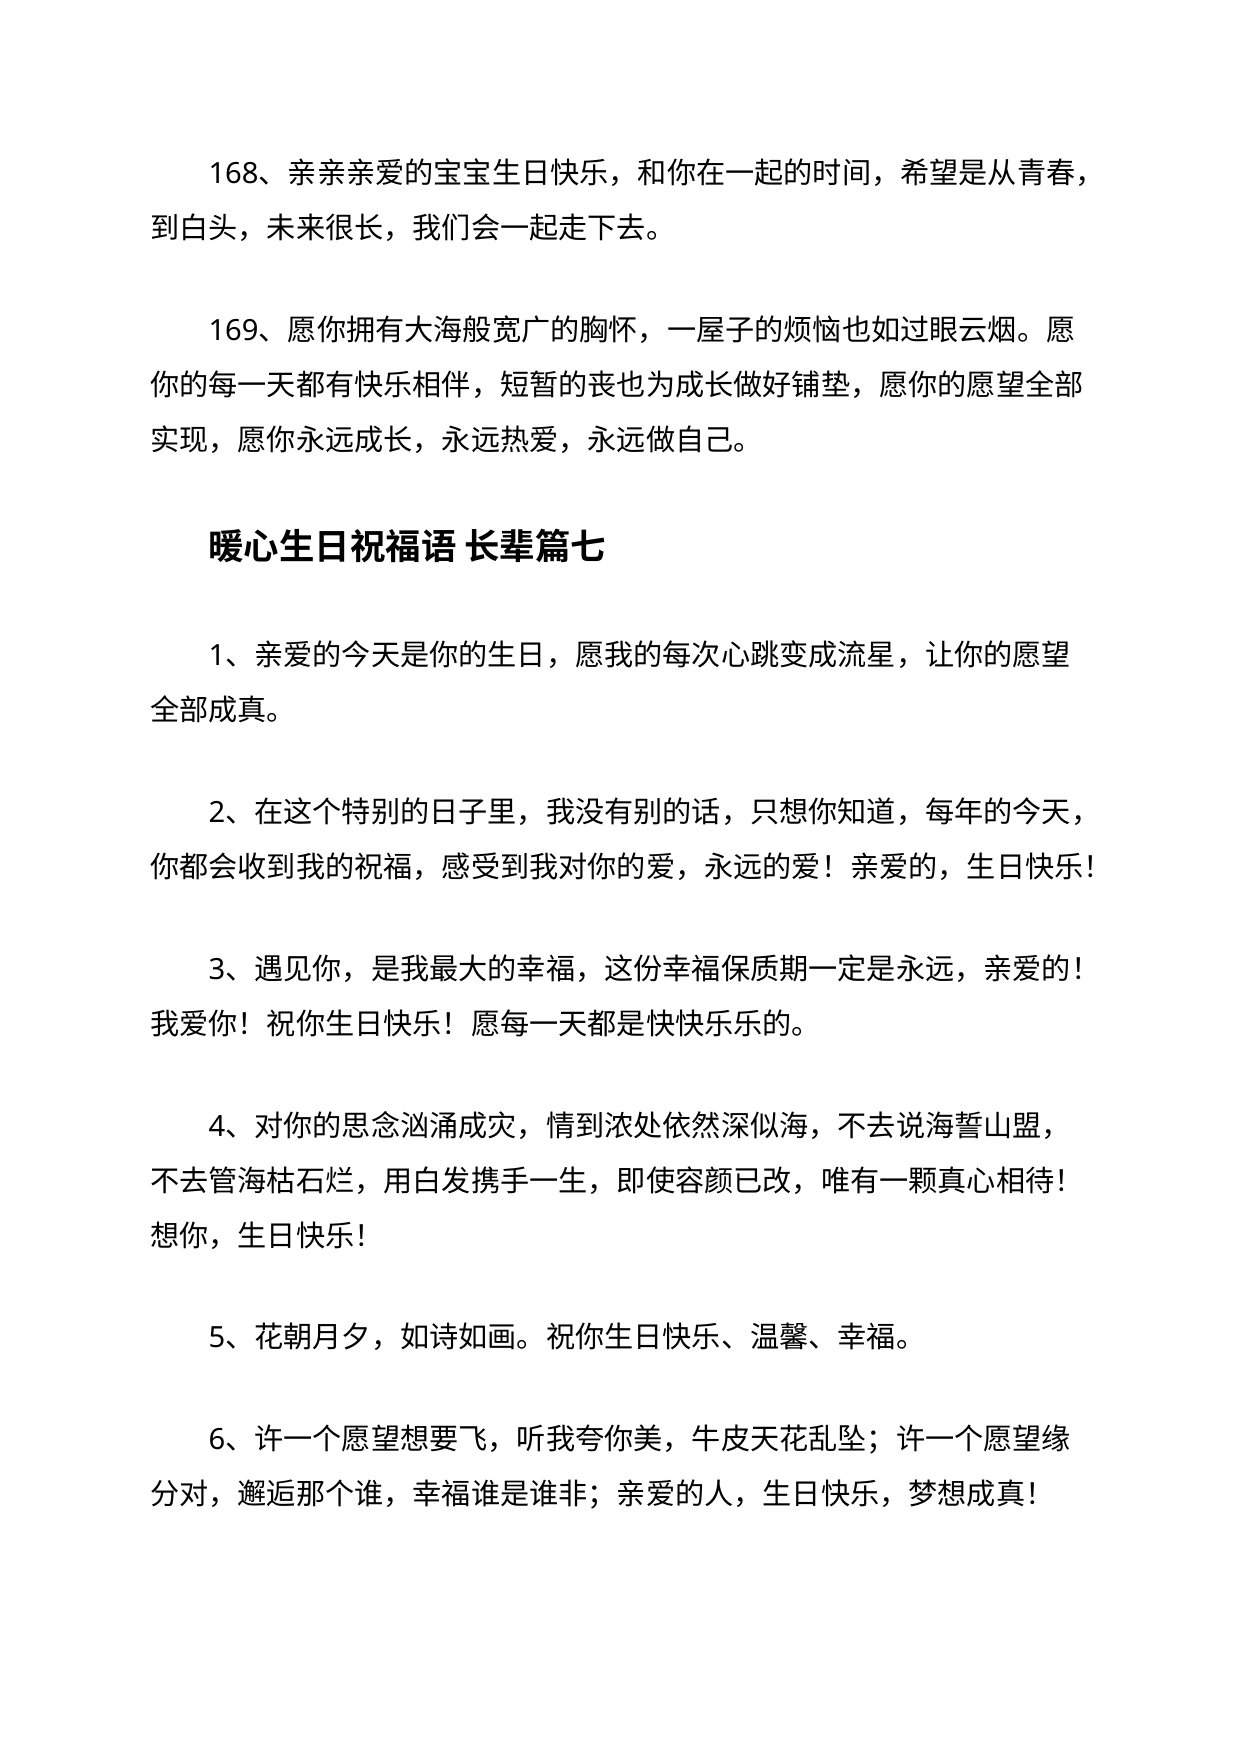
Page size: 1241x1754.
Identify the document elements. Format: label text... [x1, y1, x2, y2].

text 168、亲亲亲爱的宝宝生日快乐，和你在一起的时间，希望是从青春，到白头，未来很长，我们会一起走下去。 [150, 150, 1090, 247]
text 6、许一个愿望想要飞，听我夸你美，牛皮天花乱坠；许一个愿望缘分对，邂逅那个谁，幸福谁是谁非；亲爱的人，生日快乐，梦想成真！ [150, 1416, 1090, 1513]
text 2、在这个特别的日子里，我没有别的话，只想你知道，每年的今天，你都会收到我的祝福，感受到我对你的爱，永远的爱！亲爱的，生日快乐！ [150, 789, 1090, 886]
text 5、花朝月夕，如诗如画。祝你生日快乐、温馨、幸福。 [150, 1314, 1090, 1356]
text 4、对你的思念汹涌成灾，情到浓处依然深似海，不去说海誓山盟，不去管海枯石烂，用白发携手一生，即使容颜已改，唯有一颗真心相待！想你，生日快乐！ [150, 1102, 1090, 1254]
text 3、遇见你，是我最大的幸福，这份幸福保质期一定是永远，亲爱的！我爱你！祝你生日快乐！愿每一天都是快快乐乐的。 [150, 945, 1090, 1043]
text 1、亲爱的今天是你的生日，愿我的每次心跳变成流星，让你的愿望全部成真。 [150, 632, 1090, 729]
text 暖心生日祝福语 长辈篇七 [150, 518, 1090, 570]
text 169、愿你拥有大海般宽广的胸怀，一屋子的烦恼也如过眼云烟。愿你的每一天都有快乐相伴，短暂的丧也为成长做好铺垫，愿你的愿望全部实现，愿你永远成长，永远热爱，永远做自己。 [150, 307, 1090, 459]
